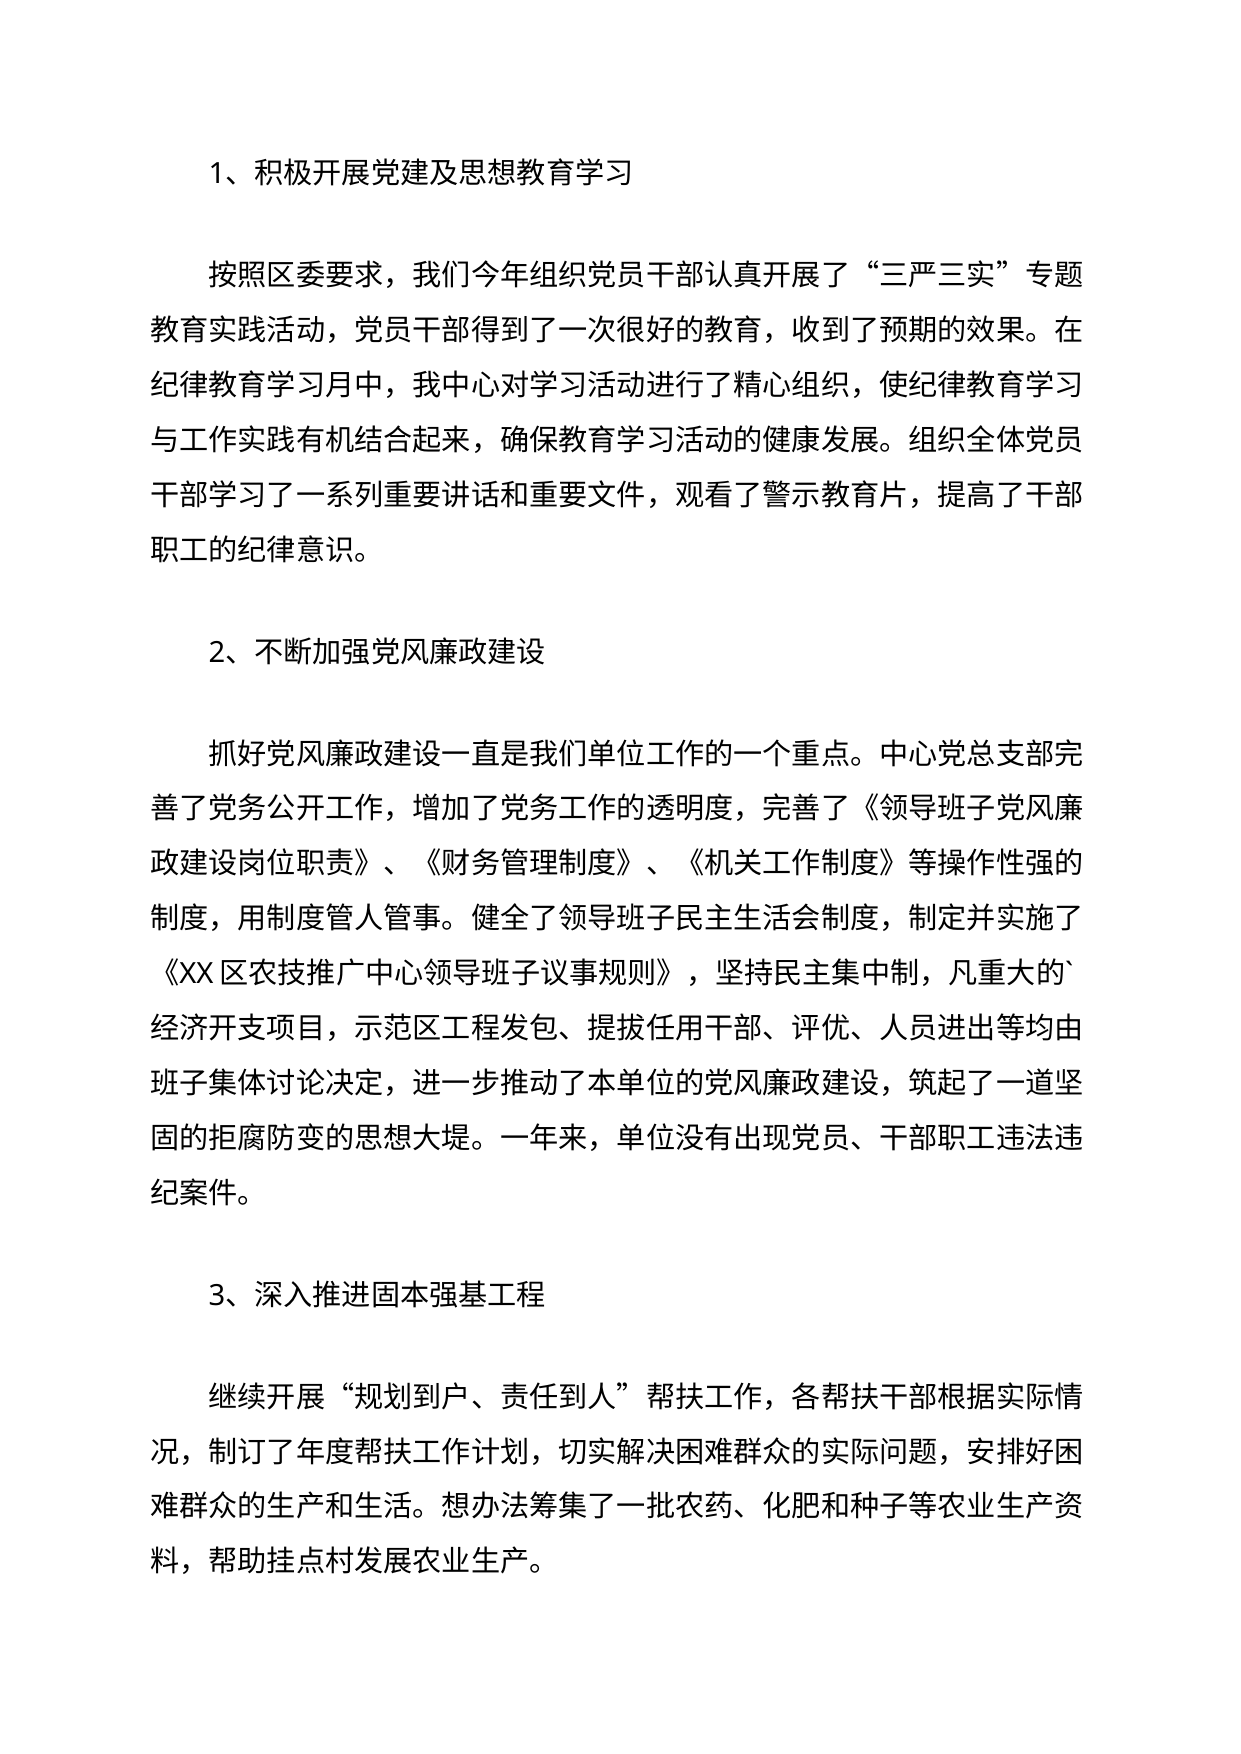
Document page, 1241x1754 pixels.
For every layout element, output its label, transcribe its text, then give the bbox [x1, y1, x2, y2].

text 继续开展“规划到户、责任到人”帮扶工作，各帮扶干部根据实际情况，制订了年度帮扶工作计划，切实解决困难群众的实际问题，安排好困难群众的生产和生活。想办法筹集了一批农药、化肥和种子等农业生产资料，帮助挂点村发展农业生产。 [150, 1373, 1090, 1580]
text 按照区委要求，我们今年组织党员干部认真开展了“三严三实”专题教育实践活动，党员干部得到了一次很好的教育，收到了预期的效果。在纪律教育学习月中，我中心对学习活动进行了精心组织，使纪律教育学习与工作实践有机结合起来，确保教育学习活动的健康发展。组织全体党员干部学习了一系列重要讲话和重要文件，观看了警示教育片，提高了干部职工的纪律意识。 [150, 252, 1090, 569]
text 1、积极开展党建及思想教育学习 [150, 150, 1090, 192]
text 3、深入推进固本强基工程 [150, 1271, 1090, 1314]
text 抓好党风廉政建设一直是我们单位工作的一个重点。中心党总支部完善了党务公开工作，增加了党务工作的透明度，完善了《领导班子党风廉政建设岗位职责》、《财务管理制度》、《机关工作制度》等操作性强的制度，用制度管人管事。健全了领导班子民主生活会制度，制定并实施了《XX区农技推广中心领导班子议事规则》，坚持民主集中制，凡重大的`经济开支项目，示范区工程发包、提拔任用干部、评优、人员进出等均由班子集体讨论决定，进一步推动了本单位的党风廉政建设，筑起了一道坚固的拒腐防变的思想大堤。一年来，单位没有出现党员、干部职工违法违纪案件。 [150, 730, 1090, 1212]
text 2、不断加强党风廉政建设 [150, 628, 1090, 671]
